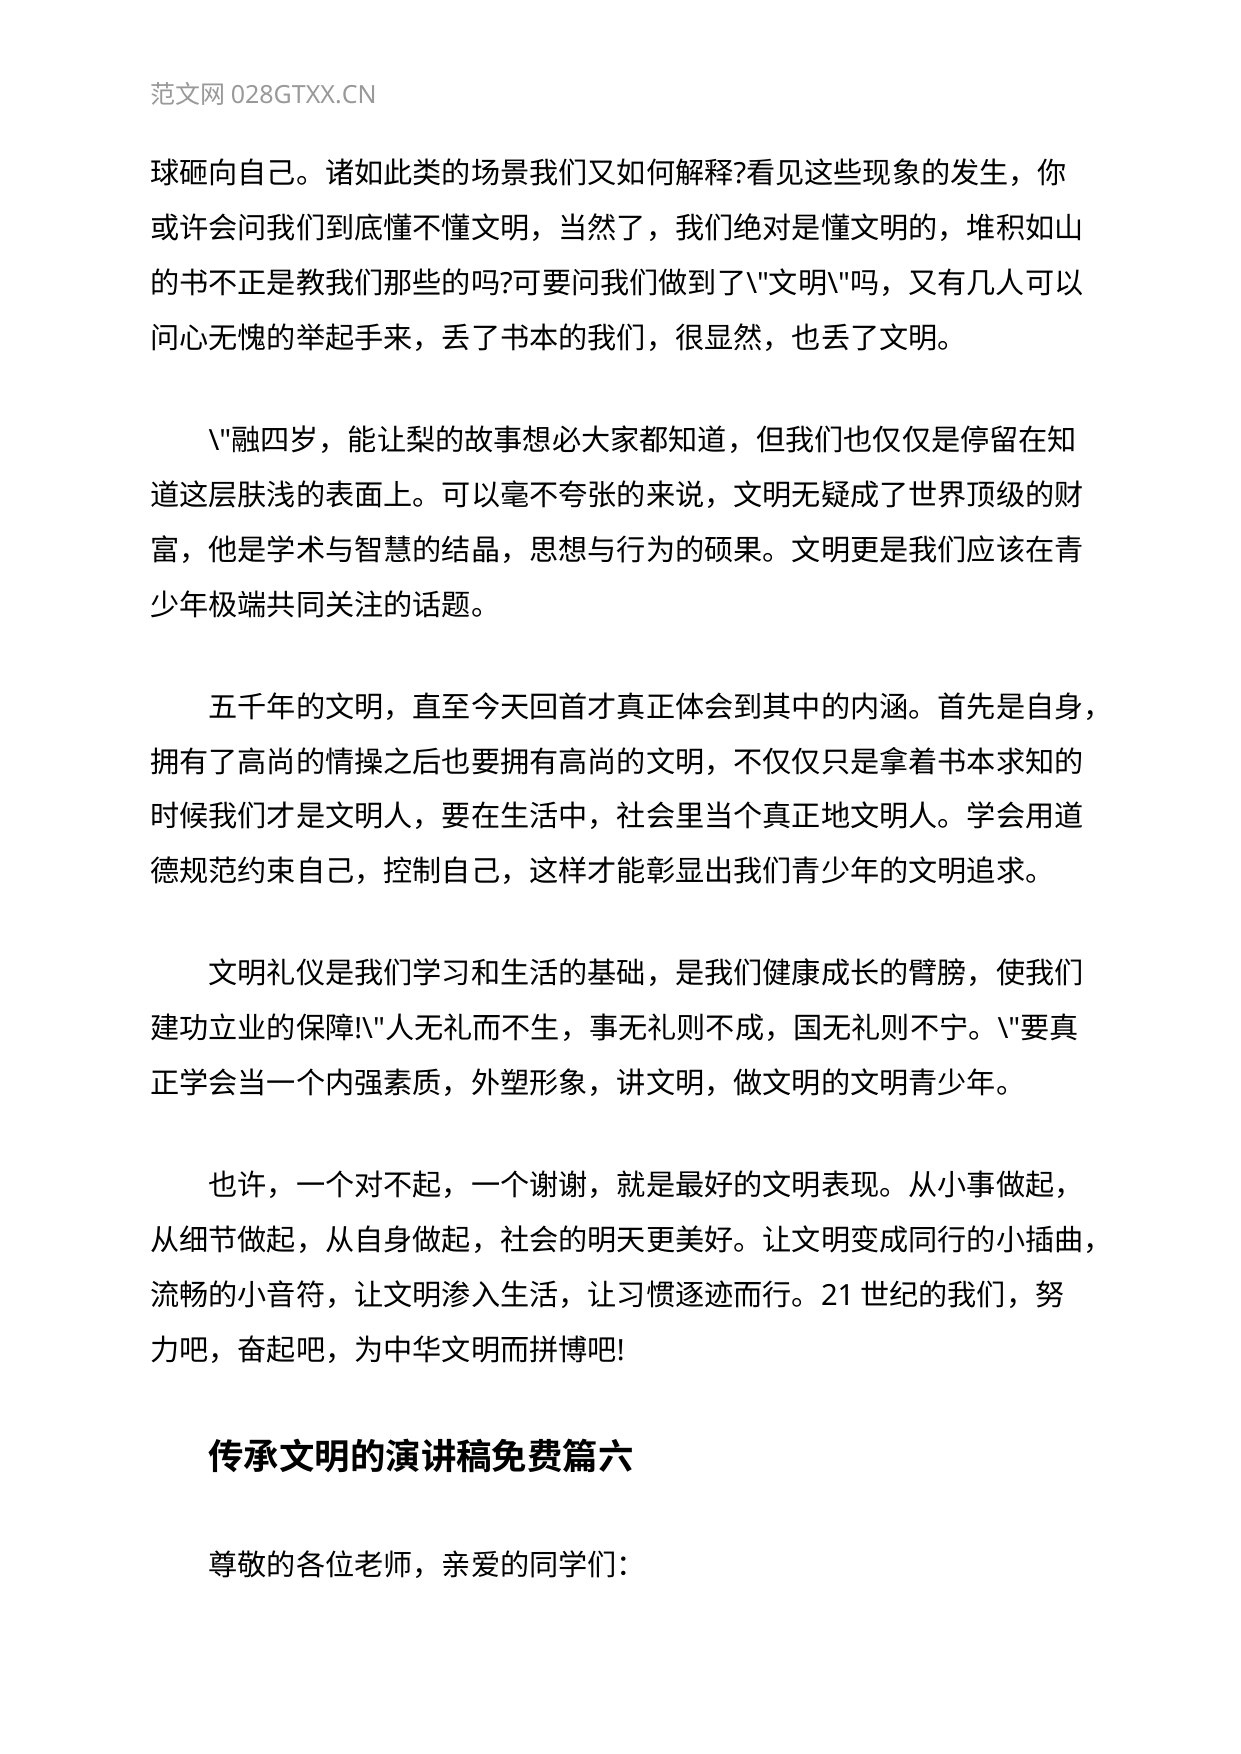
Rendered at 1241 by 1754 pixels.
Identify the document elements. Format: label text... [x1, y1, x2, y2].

text 也许，一个对不起，一个谢谢，就是最好的文明表现。从小事做起，从细节做起，从自身做起，社会的明天更美好。让文明变成同行的小插曲，流畅的小音符，让文明渗入生活，让习惯逐迹而行。21世纪的我们，努力吧，奋起吧，为中华文明而拼博吧! [150, 1161, 1090, 1368]
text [150, 150, 1090, 357]
text 文明礼仪是我们学习和生活的基础，是我们健康成长的臂膀，使我们建功立业的保障!\"人无礼而不生，事无礼则不成，国无礼则不宁。\"要真正学会当一个内强素质，外塑形象，讲文明，做文明的文明青少年。 [150, 950, 1090, 1102]
text \"融四岁，能让梨的故事想必大家都知道，但我们也仅仅是停留在知道这层肤浅的表面上。可以毫不夸张的来说，文明无疑成了世界顶级的财富，他是学术与智慧的结晶，思想与行为的硕果。文明更是我们应该在青少年极端共同关注的话题。 [150, 417, 1090, 624]
text 尊敬的各位老师，亲爱的同学们： [150, 1542, 1090, 1584]
text 五千年的文明，直至今天回首才真正体会到其中的内涵。首先是自身，拥有了高尚的情操之后也要拥有高尚的文明，不仅仅只是拿着书本求知的时候我们才是文明人，要在生活中，社会里当个真正地文明人。学会用道德规范约束自己，控制自己，这样才能彰显出我们青少年的文明追求。 [150, 683, 1090, 890]
text 传承文明的演讲稿免费篇六 [150, 1428, 1090, 1479]
